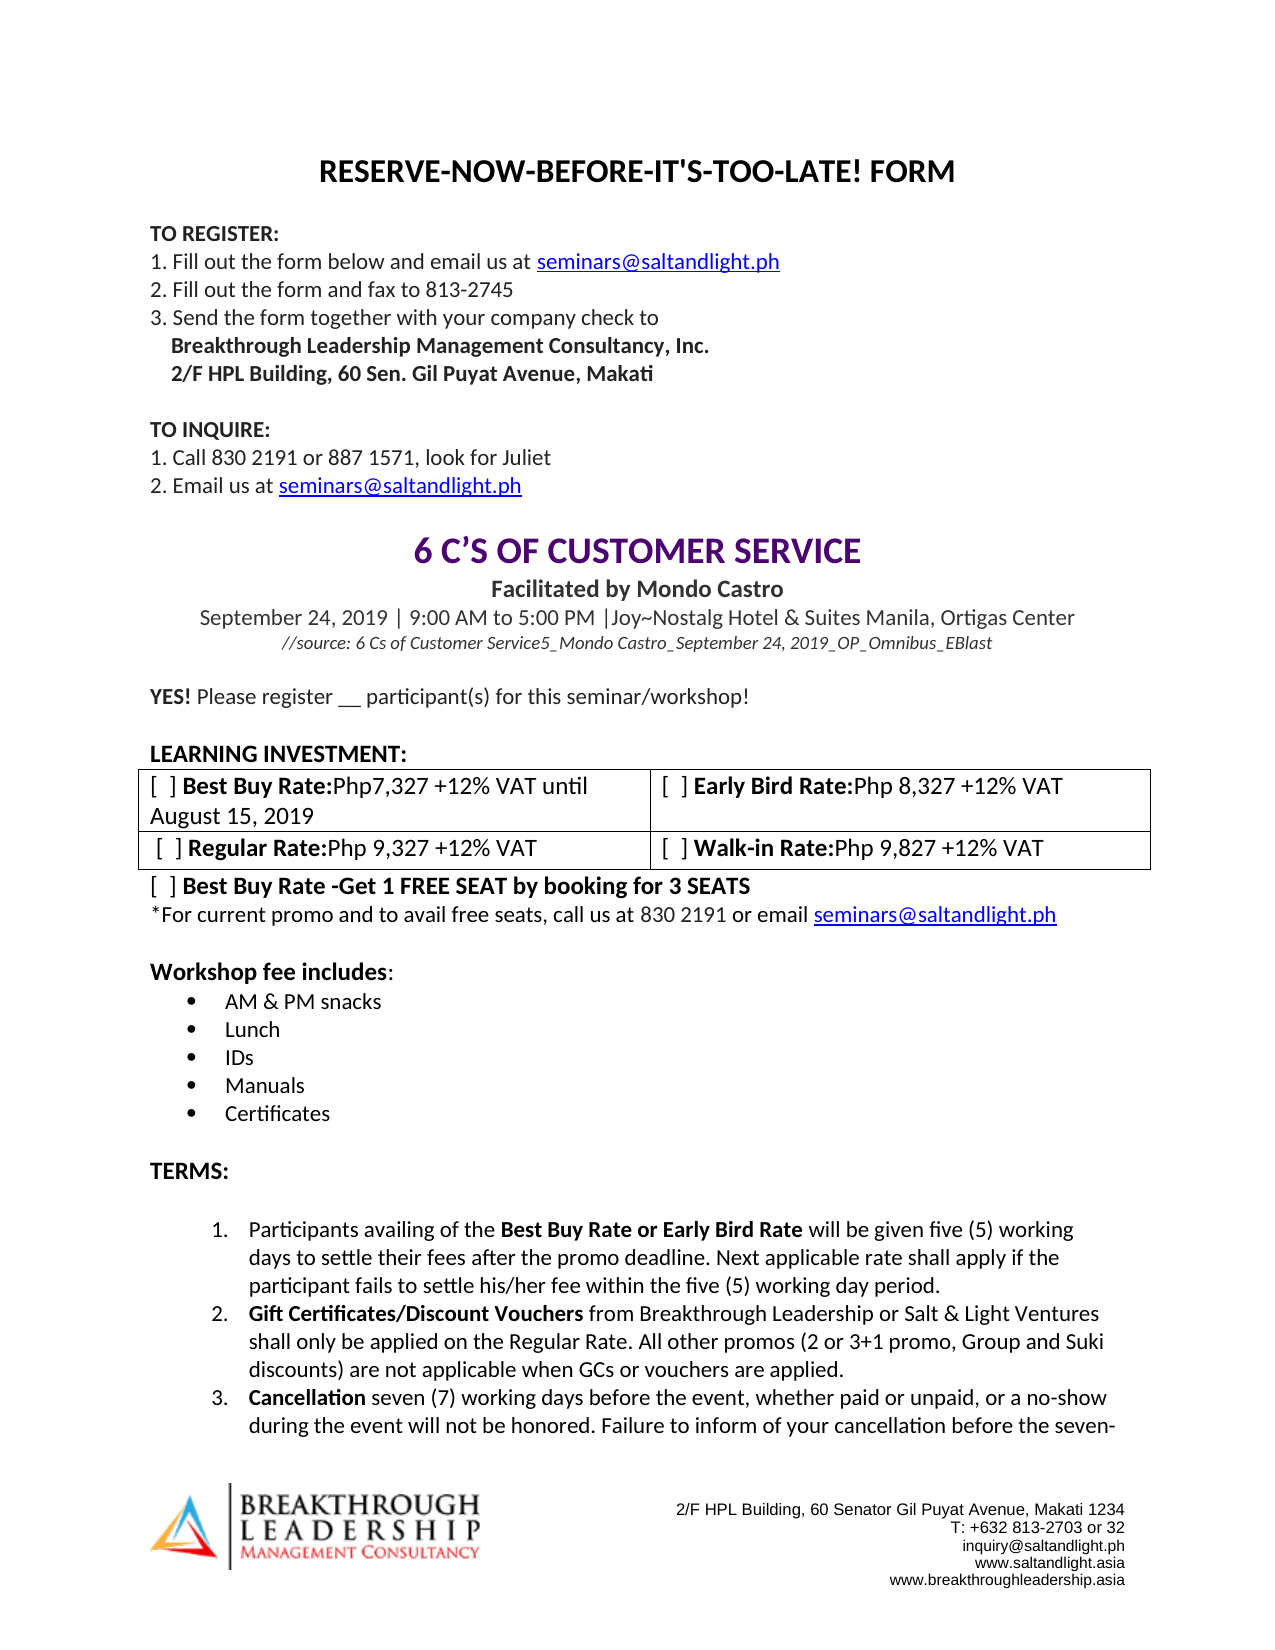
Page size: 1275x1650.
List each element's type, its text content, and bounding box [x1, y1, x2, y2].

table_header [ ] Early Bird Rate:Php 8,327 +12% VAT [651, 770, 1150, 831]
text Breakthrough Leadership Management Consultancy, Inc. [150, 331, 1125, 359]
text 2. Email us at seminars@saltandlight.ph [150, 471, 1125, 499]
list IDs [187, 1043, 1125, 1071]
text //source: 6 Cs of Customer Service5_Mondo Castro_September 24, 2019_OP_Omnibus_EBlast [150, 631, 1125, 654]
table_cell [ ] Regular Rate:Php 9,327 +12% VAT [139, 832, 650, 869]
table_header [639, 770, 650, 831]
text September 24, 2019 | 9:00 AM to 5:00 PM |Joy~Nostalg Hotel & Suites Manila, Ortigas Center [150, 603, 1125, 631]
list Gift Certificates/Discount Vouchers from Breakthrough Leadership or Salt & Light Ventures shall only be applied on the Regular Rate. All other promos (2 or 3+1 promo, Group and Suki discounts) are not applicable when GCs or vouchers are applied. [211, 1299, 1125, 1383]
text 6 C’S OF CUSTOMER SERVICE [150, 527, 1125, 573]
text LEARNING INVESTMENT: [150, 738, 1125, 769]
text 1. Fill out the form below and email us at seminars@saltandlight.ph [150, 247, 1125, 275]
list Manuals [187, 1071, 1125, 1099]
text Facilitated by Mondo Castro [150, 573, 1125, 603]
list Certificates [187, 1099, 1125, 1127]
text [ ] Best Buy Rate -Get 1 FREE SEAT by booking for 3 SEATS [150, 870, 1125, 900]
list AM & PM snacks [187, 987, 1125, 1015]
text YES! Please register __ participant(s) for this seminar/workshop! [150, 682, 1125, 710]
text Workshop fee includes: [150, 956, 1125, 987]
list Participants availing of the Best Buy Rate or Early Bird Rate will be given five (5) working days to settle their fees after the promo deadline. Next applicable rate shall apply if the participant fails to settle his/her fee within the five (5) working day period. [211, 1215, 1125, 1299]
list Lunch [187, 1015, 1125, 1043]
text RESERVE-NOW-BEFORE-IT'S-TOO-LATE! FORM [150, 150, 1125, 191]
text 1. Call 830 2191 or 887 1571, look for Juliet [150, 443, 1125, 471]
text 3. Send the form together with your company check to [150, 303, 1125, 331]
text 2. Fill out the form and fax to 813-2745 [150, 275, 1125, 303]
text TERMS: [150, 1155, 1125, 1186]
text *For current promo and to avail free seats, call us at 830 2191 or email seminars@saltandlight.ph [150, 900, 1125, 928]
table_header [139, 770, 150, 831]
table_cell [ ] Walk-in Rate:Php 9,827 +12% VAT [651, 832, 1150, 869]
text 2/F HPL Building, 60 Sen. Gil Puyat Avenue, Makati [150, 359, 1125, 387]
text TO INQUIRE: [150, 415, 1125, 443]
text TO REGISTER: [150, 219, 1125, 247]
picture [150, 1483, 480, 1570]
